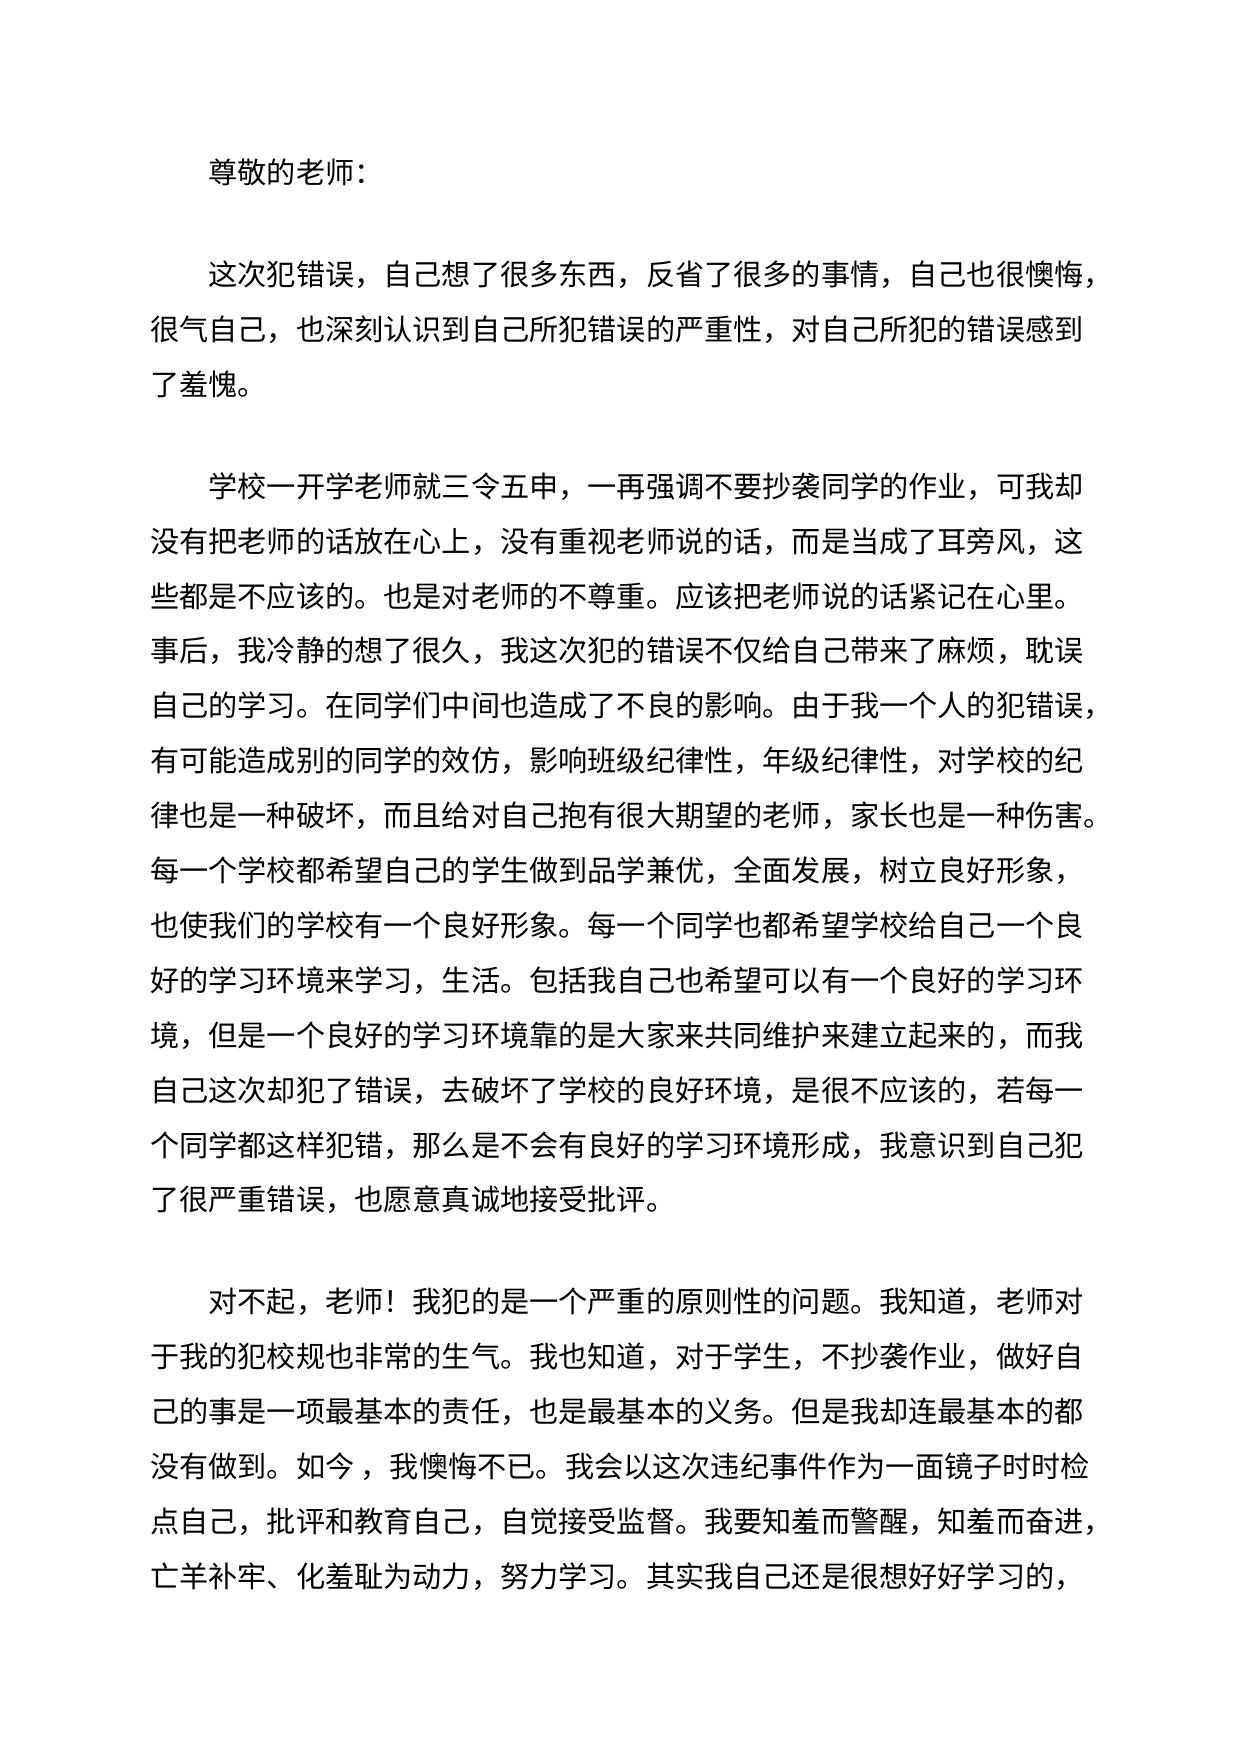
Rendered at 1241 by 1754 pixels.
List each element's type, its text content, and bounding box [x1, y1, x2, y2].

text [150, 1279, 1090, 1596]
text 学校一开学老师就三令五申，一再强调不要抄袭同学的作业，可我却没有把老师的话放在心上，没有重视老师说的话，而是当成了耳旁风，这些都是不应该的。也是对老师的不尊重。应该把老师说的话紧记在心里。事后，我冷静的想了很久，我这次犯的错误不仅给自己带来了麻烦，耽误自己的学习。在同学们中间也造成了不良的影响。由于我一个人的犯错误，有可能造成别的同学的效仿，影响班级纪律性，年级纪律性，对学校的纪律也是一种破坏，而且给对自己抱有很大期望的老师，家长也是一种伤害。每一个学校都希望自己的学生做到品学兼优，全面发展，树立良好形象，也使我们的学校有一个良好形象。每一个同学也都希望学校给自己一个良好的学习环境来学习，生活。包括我自己也希望可以有一个良好的学习环境，但是一个良好的学习环境靠的是大家来共同维护来建立起来的，而我自己这次却犯了错误，去破坏了学校的良好环境，是很不应该的，若每一个同学都这样犯错，那么是不会有良好的学习环境形成，我意识到自己犯了很严重错误，也愿意真诚地接受批评。 [150, 463, 1090, 1219]
text 尊敬的老师： [150, 150, 1090, 192]
text 这次犯错误，自己想了很多东西，反省了很多的事情，自己也很懊悔，很气自己，也深刻认识到自己所犯错误的严重性，对自己所犯的错误感到了羞愧。 [150, 252, 1090, 404]
